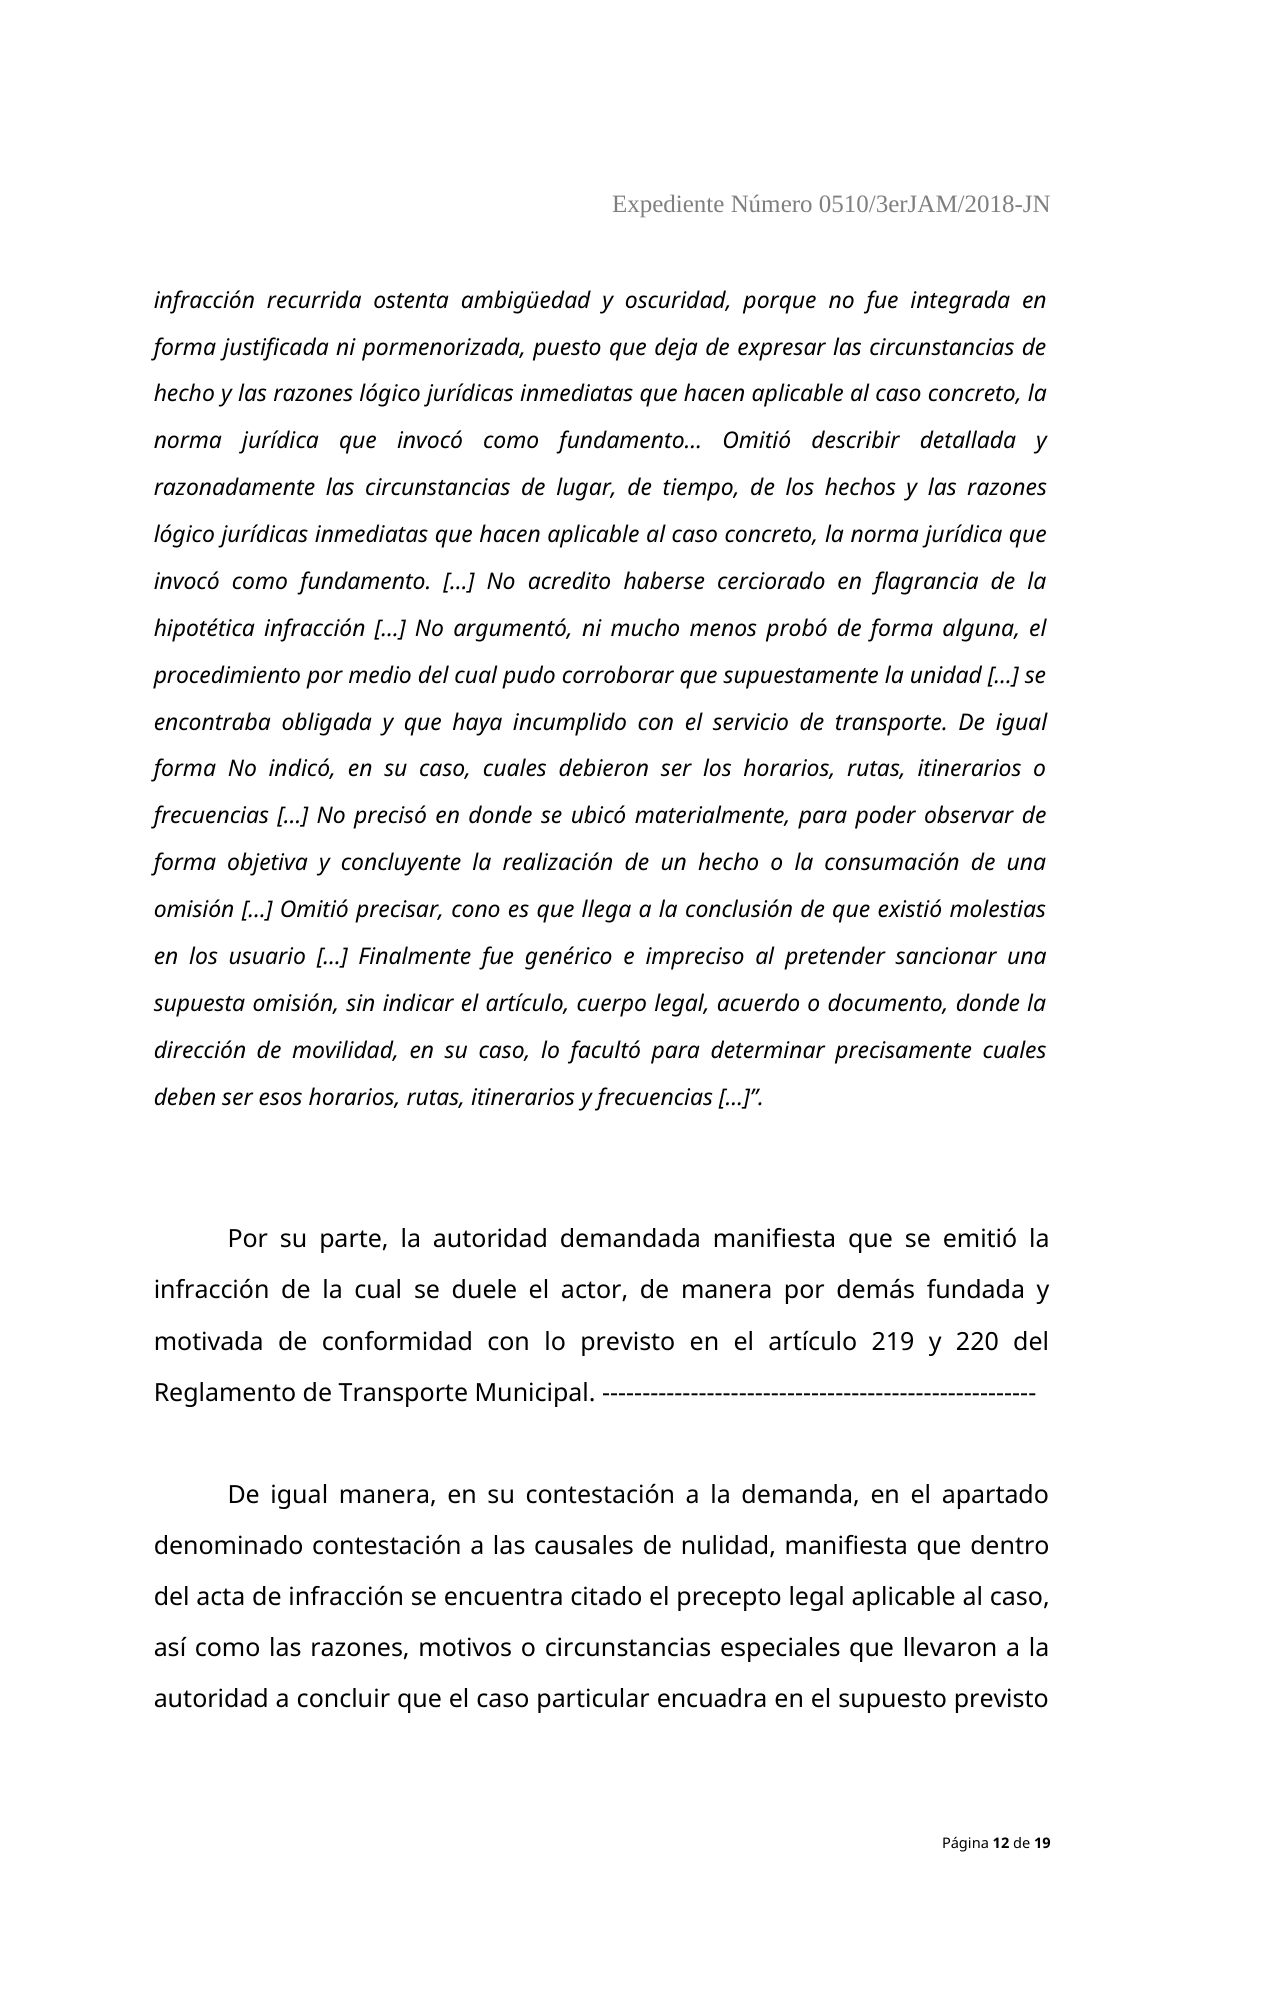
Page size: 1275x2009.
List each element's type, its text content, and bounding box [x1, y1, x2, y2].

text Por su parte, la autoridad demandada manifiesta que se emitió la infracción de la cual se duele el actor, de manera por demás fundada y motivada de conformidad con lo previsto en el artículo 219 y 220 del Reglamento de Transporte Municipal. ------------------------------------------------------ [153, 1221, 1051, 1408]
